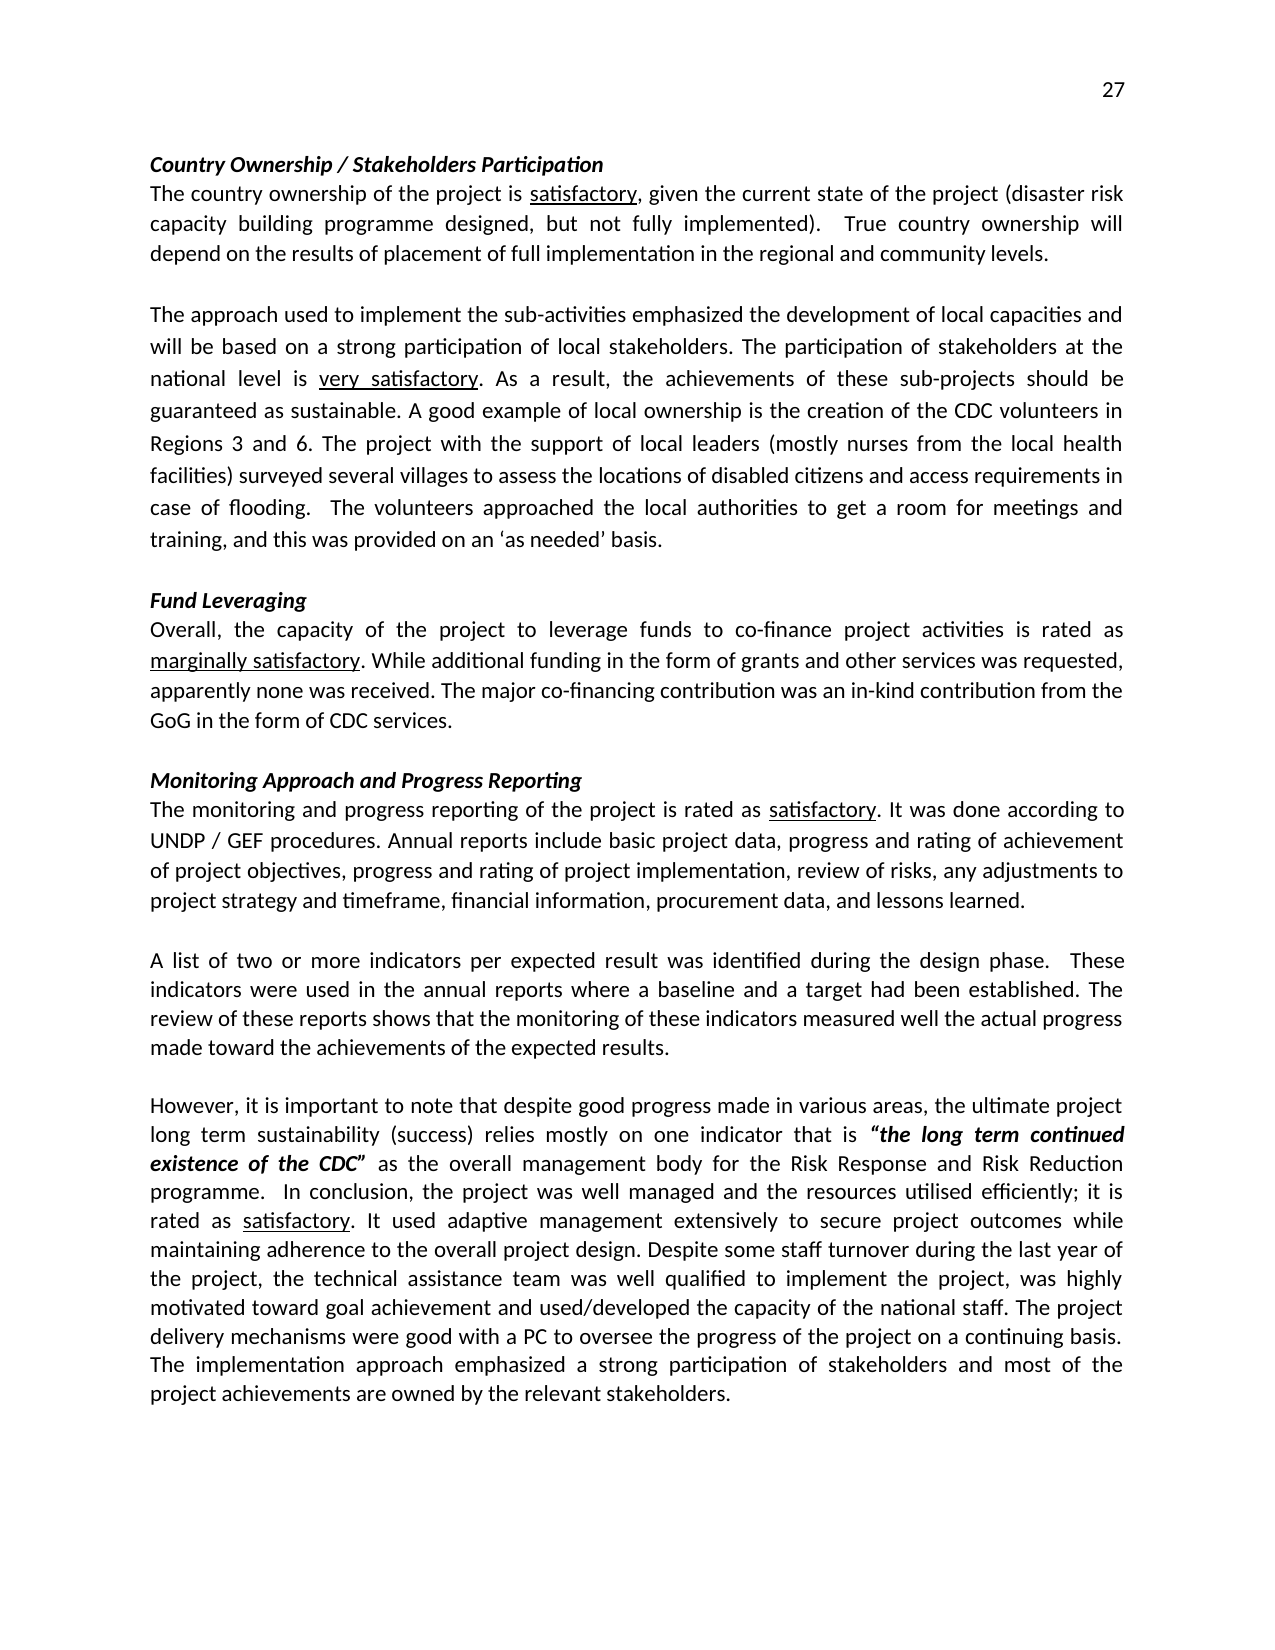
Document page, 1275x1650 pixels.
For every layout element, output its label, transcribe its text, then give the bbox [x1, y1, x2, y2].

list The approach used to implement the sub-activities emphasized the development of local capacities and will be based on a strong participation of local stakeholders. The participation of stakeholders at the national level is very satisfactory. As a result, the achievements of these sub-projects should be guaranteed as sustainable. A good example of local ownership is the creation of the CDC volunteers in Regions 3 and 6. The project with the support of local leaders (mostly nurses from the local health facilities) surveyed several villages to assess the locations of disabled citizens and access requirements in case of flooding. The volunteers approached the local authorities to get a room for meetings and training, and this was provided on an ‘as needed’ basis. [150, 300, 1125, 553]
text Country Ownership / Stakeholders Participation [150, 150, 1125, 178]
text However, it is important to note that despite good progress made in various areas, the ultimate project long term sustainability (success) relies mostly on one indicator that is “the long term continued existence of the CDC” as the overall management body for the Risk Response and Risk Reduction programme. In conclusion, the project was well managed and the resources utilised efficiently; it is rated as satisfactory. It used adaptive management extensively to secure project outcomes while maintaining adherence to the overall project design. Despite some staff turnover during the last year of the project, the technical assistance team was well qualified to implement the project, was highly motivated toward goal achievement and used/developed the capacity of the national staff. The project delivery mechanisms were good with a PC to oversee the progress of the project on a continuing basis. The implementation approach emphasized a strong participation of stakeholders and most of the project achievements are owned by the relevant stakeholders. [150, 1091, 1125, 1407]
text The monitoring and progress reporting of the project is rated as satisfactory. It was done according to UNDP / GEF procedures. Annual reports include basic project data, progress and rating of achievement of project objectives, progress and rating of project implementation, review of risks, any adjustments to project strategy and timeframe, financial information, procurement data, and lessons learned. [150, 796, 1125, 914]
text Overall, the capacity of the project to leverage funds to co-finance project activities is rated as marginally satisfactory. While additional funding in the form of grants and other services was requested, apparently none was received. The major co-financing contribution was an in-kind contribution from the GoG in the form of CDC services. [150, 616, 1125, 734]
text The country ownership of the project is satisfactory, given the current state of the project (disaster risk capacity building programme designed, but not fully implemented). True country ownership will depend on the results of placement of full implementation in the regional and community levels. [150, 179, 1125, 267]
text Monitoring Approach and Progress Reporting [150, 767, 1125, 794]
text Fund Leveraging [150, 586, 1125, 614]
text A list of two or more indicators per expected result was identified during the design phase. These indicators were used in the annual reports where a baseline and a target had been established. The review of these reports shows that the monitoring of these indicators measured well the actual progress made toward the achievements of the expected results. [150, 947, 1125, 1061]
